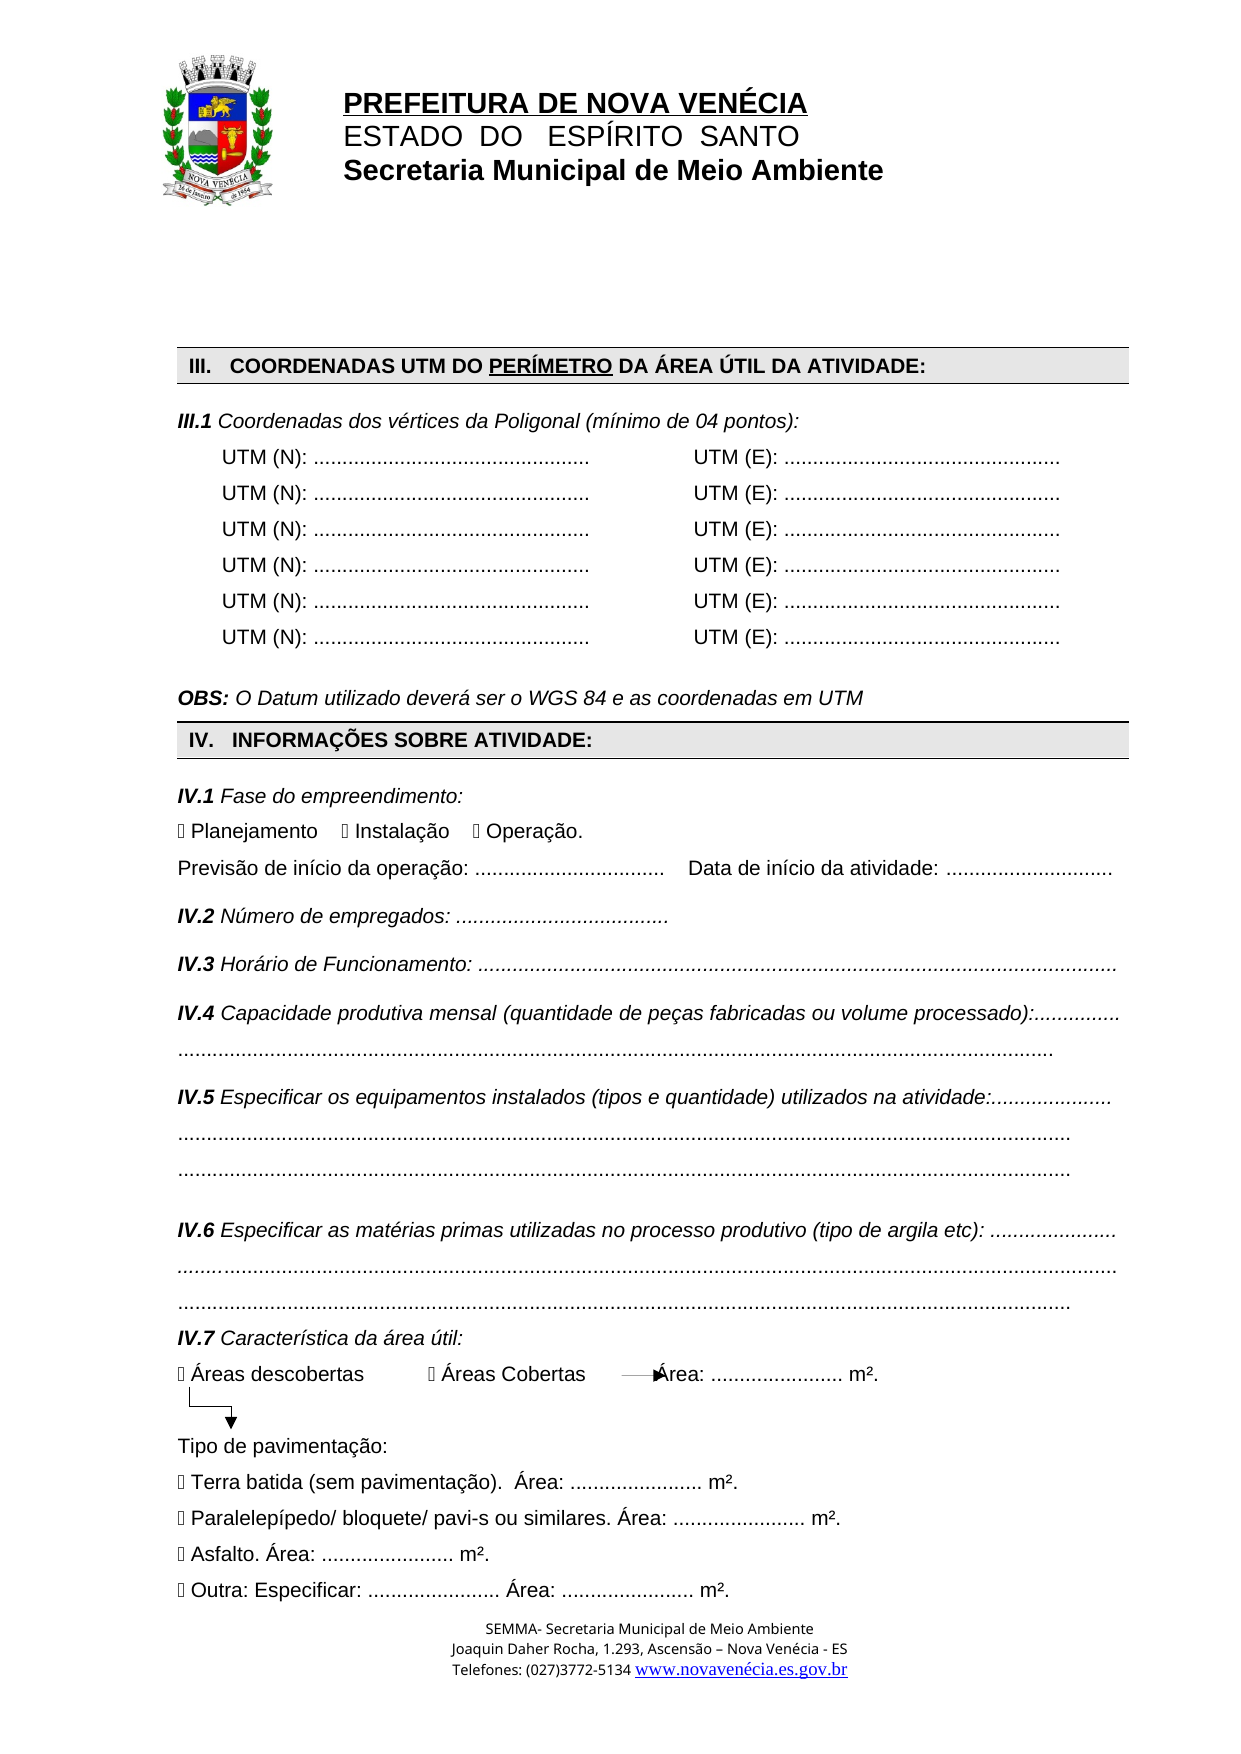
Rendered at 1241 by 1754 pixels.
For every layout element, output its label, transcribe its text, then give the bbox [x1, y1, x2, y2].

text Terra batida (sem pavimentação). Área: ....................... m². [177, 1469, 1122, 1494]
text IV.6 Especificar as matérias primas utilizadas no processo produtivo (tipo de argila etc): ...................... [177, 1218, 1122, 1242]
text ........................................................................................................................................................... [177, 1290, 1122, 1314]
text UTM (N): ................................................ UTM (E): ................................................ [222, 589, 1122, 613]
picture [161, 53, 274, 207]
text UTM (N): ................................................ UTM (E): ................................................ [222, 445, 1122, 469]
text IV.3 Horário de Funcionamento: ............................................................................................................... [177, 952, 1122, 976]
text IV.1 Fase do empreendimento: [177, 783, 1122, 807]
text IV.7 Característica da área útil: [177, 1326, 1122, 1350]
table_header III. COORDENADAS UTM DO PERÍMETRO DA ÁREA ÚTIL DA ATIVIDADE: [177, 348, 1129, 383]
text Previsão de início da operação: ................................. Data de início da atividade: ............................. [177, 855, 1122, 879]
text Paralelepípedo/ bloquete/ pavi-s ou similares. Área: ....................... m². [177, 1506, 1122, 1530]
text OBS: O Datum utilizado deverá ser o WGS 84 e as coordenadas em UTM [177, 686, 1122, 709]
table_header IV. INFORMAÇÕES SOBRE ATIVIDADE: [177, 723, 1129, 757]
text Áreas descobertas Áreas Cobertas Área: ....................... m². [177, 1362, 1122, 1386]
text IV.2 Número de empregados: ..................................... [177, 904, 1122, 928]
text Planejamento Instalação Operação. [177, 819, 1122, 843]
text ........................................................................................................................................................... [177, 1121, 1122, 1145]
text III.1 Coordenadas dos vértices da Poligonal (mínimo de 04 pontos): [177, 409, 1122, 433]
text IV.4 Capacidade produtiva mensal (quantidade de peças fabricadas ou volume processado):............... ........................................................................................................................................................ [177, 1001, 1122, 1061]
text UTM (N): ................................................ UTM (E): ................................................ [222, 553, 1122, 577]
text Tipo de pavimentação: [177, 1434, 1122, 1458]
text Asfalto. Área: ....................... m². [177, 1542, 1122, 1566]
text Outra: Especificar: ....................... Área: ....................... m². [177, 1578, 1122, 1602]
text UTM (N): ................................................ UTM (E): ................................................ [222, 517, 1122, 541]
text IV.5 Especificar os equipamentos instalados (tipos e quantidade) utilizados na atividade:..................... [177, 1085, 1211, 1109]
text UTM (N): ................................................ UTM (E): ................................................ [222, 624, 1122, 648]
text ................................................................................................................................................................... [177, 1254, 1122, 1278]
text ........................................................................................................................................................... [177, 1157, 1122, 1181]
text UTM (N): ................................................ UTM (E): ................................................ [222, 481, 1122, 505]
